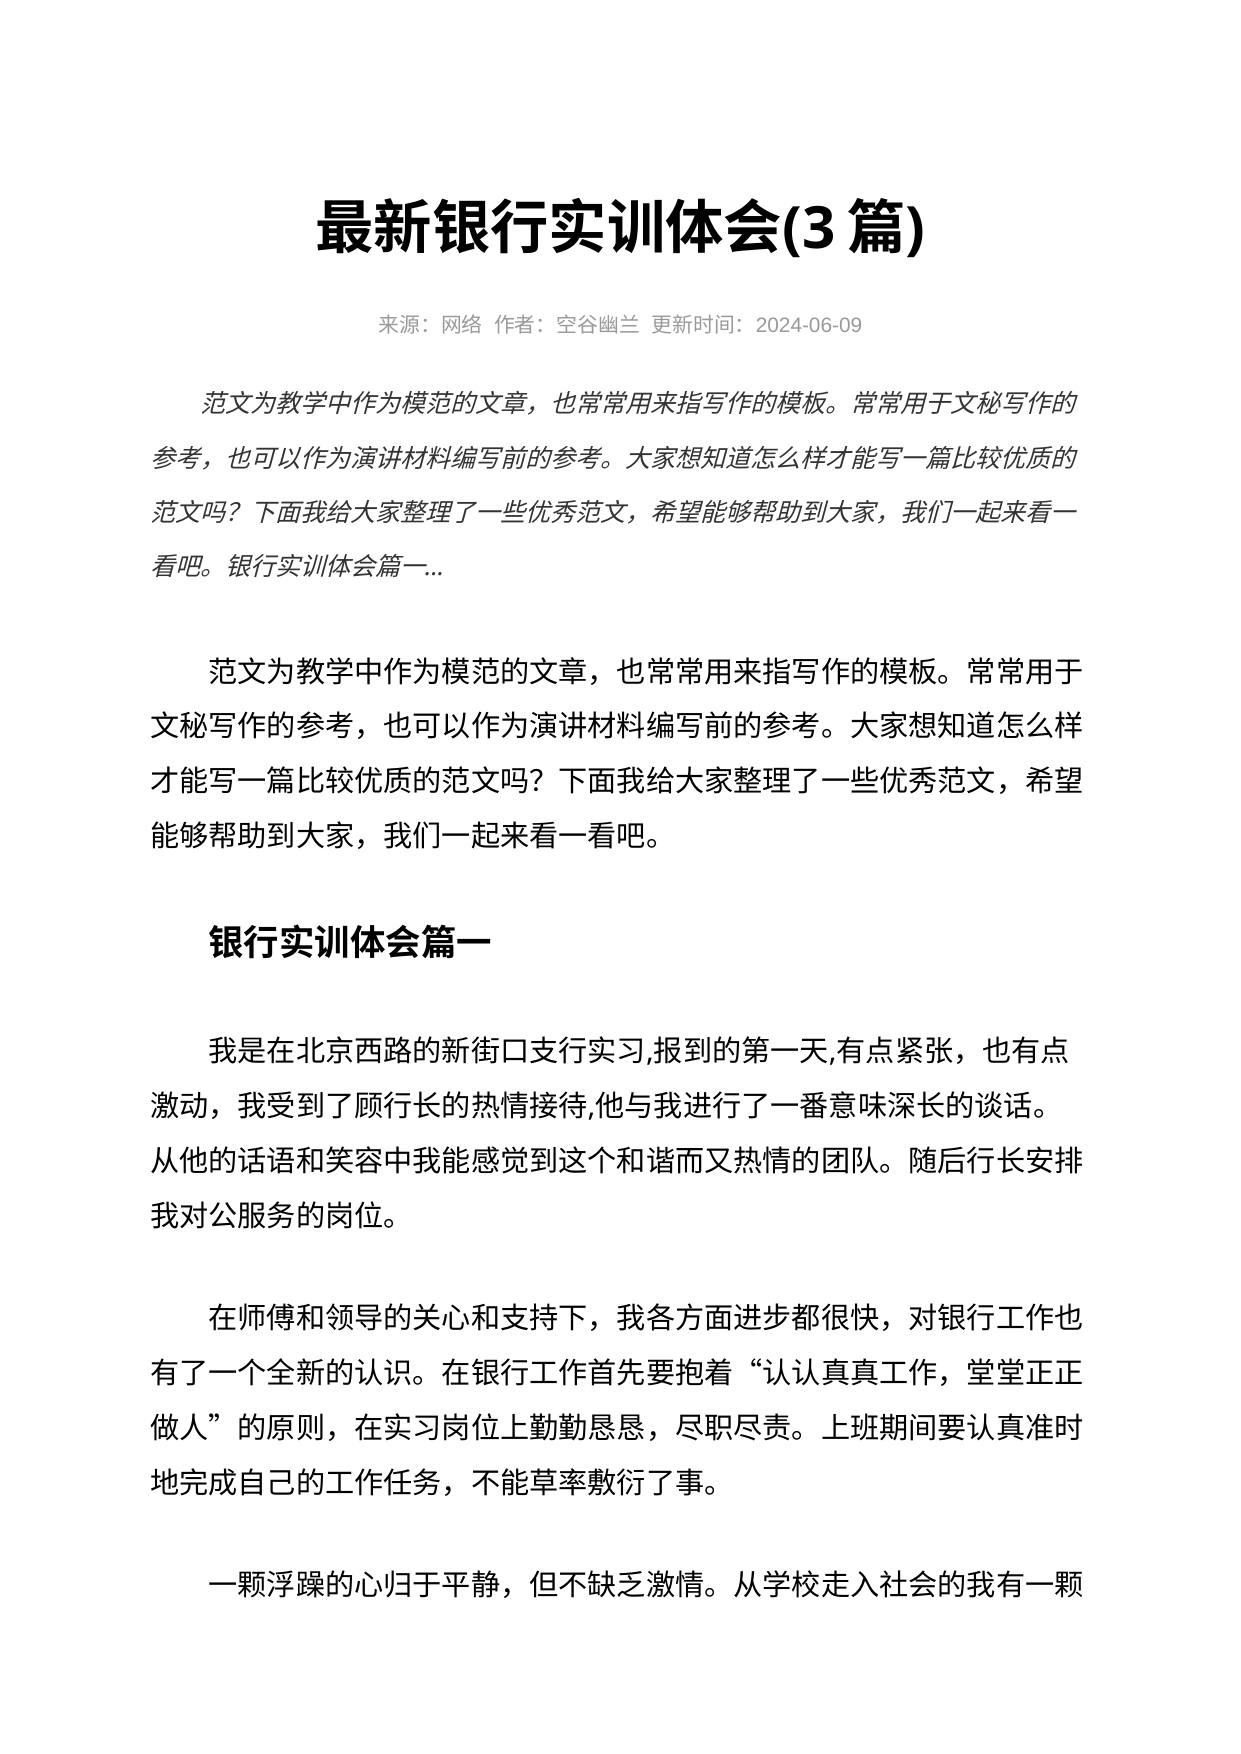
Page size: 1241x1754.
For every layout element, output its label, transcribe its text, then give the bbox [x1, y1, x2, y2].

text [150, 1561, 1090, 1603]
text 我是在北京西路的新街口支行实习,报到的第一天,有点紧张，也有点激动，我受到了顾行长的热情接待,他与我进行了一番意味深长的谈话。从他的话语和笑容中我能感觉到这个和谐而又热情的团队。随后行长安排我对公服务的岗位。 [150, 1028, 1090, 1235]
text 范文为教学中作为模范的文章，也常常用来指写作的模板。常常用于文秘写作的参考，也可以作为演讲材料编写前的参考。大家想知道怎么样才能写一篇比较优质的范文吗？下面我给大家整理了一些优秀范文，希望能够帮助到大家，我们一起来看一看吧。 [150, 648, 1090, 855]
text 来源：网络 作者：空谷幽兰 更新时间：2024-06-09 [150, 313, 1090, 337]
text 银行实训体会篇一 [150, 914, 1090, 966]
text 在师傅和领导的关心和支持下，我各方面进步都很快，对银行工作也有了一个全新的认识。在银行工作首先要抱着“认认真真工作，堂堂正正做人”的原则，在实习岗位上勤勤恳恳，尽职尽责。上班期间要认真准时地完成自己的工作任务，不能草率敷衍了事。 [150, 1295, 1090, 1502]
text 范文为教学中作为模范的文章，也常常用来指写作的模板。常常用于文秘写作的参考，也可以作为演讲材料编写前的参考。大家想知道怎么样才能写一篇比较优质的范文吗？下面我给大家整理了一些优秀范文，希望能够帮助到大家，我们一起来看一看吧。银行实训体会篇一... [150, 384, 1090, 583]
subtitle 最新银行实训体会(3篇) [150, 181, 1090, 266]
